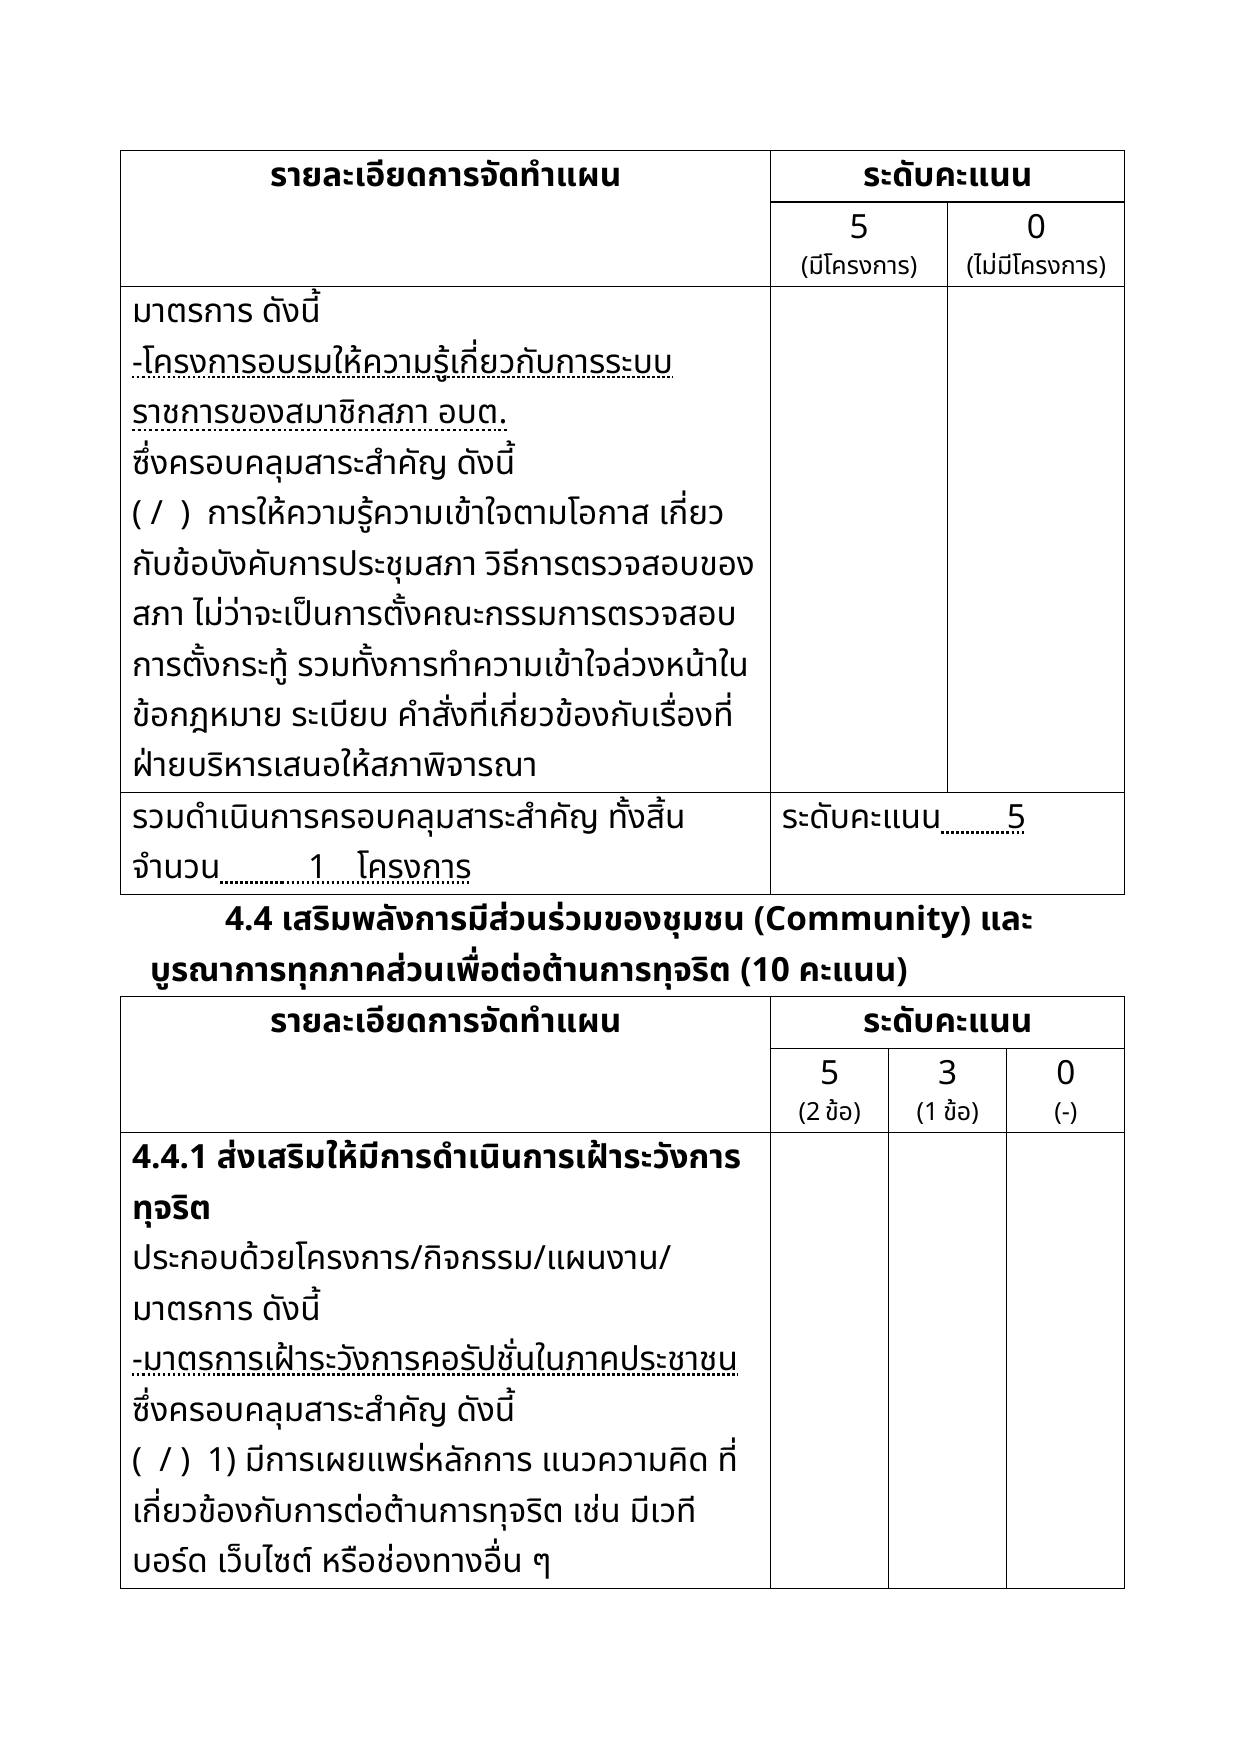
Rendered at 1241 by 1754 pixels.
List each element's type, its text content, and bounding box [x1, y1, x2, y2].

table_cell [1007, 1133, 1124, 1588]
table_cell รวมดำเนินการครอบคลุมสาระสำคัญ ทั้งสิ้น จำนวน 1 โครงการ [121, 793, 770, 894]
table_cell [889, 1133, 1006, 1588]
table_cell 5 (2ข้อ) [771, 1049, 888, 1132]
table_cell [948, 287, 1124, 792]
table_cell 5 (มีโครงการ) [771, 203, 947, 286]
table_cell [771, 1133, 888, 1588]
table_header รายละเอียดการจัดทำแผน [121, 997, 770, 1132]
table_cell 0 (-) [1007, 1049, 1124, 1132]
table_header รายละเอียดการจัดทำแผน [121, 151, 770, 286]
table_cell ระดับคะแนน 5 [771, 793, 1124, 894]
text 4.4 เสริมพลังการมีส่วนร่วมของชุมชน (Community) และบูรณาการทุกภาคส่วนเพื่อต่อต้านการทุจริต (10 คะแนน) [150, 895, 1090, 996]
table_cell 3 (1ข้อ) [889, 1049, 1006, 1132]
table_header ระดับคะแนน [771, 151, 1124, 201]
table_cell [771, 287, 947, 792]
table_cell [121, 287, 770, 792]
table_cell 0 (ไม่มีโครงการ) [948, 203, 1124, 286]
table_header ระดับคะแนน [771, 997, 1124, 1048]
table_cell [121, 1133, 770, 1588]
